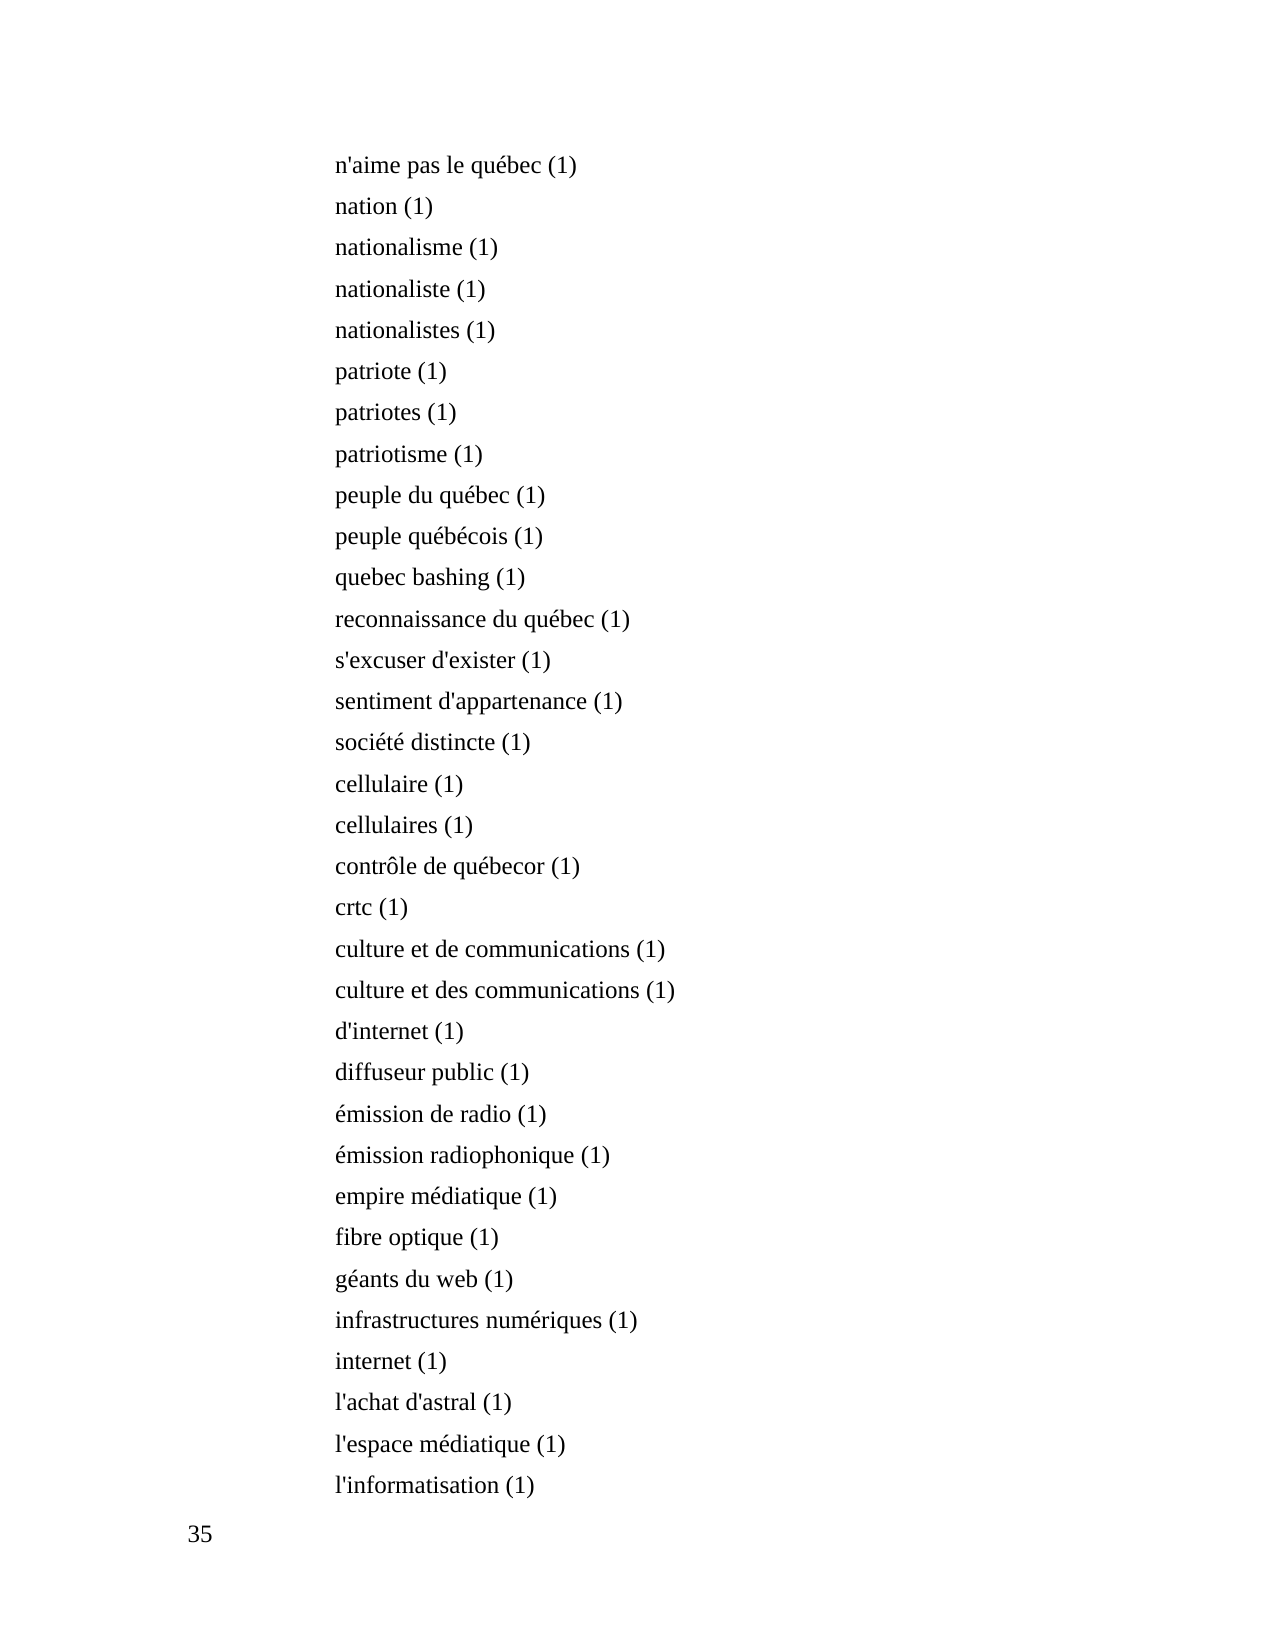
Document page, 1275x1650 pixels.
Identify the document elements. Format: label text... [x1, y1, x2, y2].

text culture et des communications (1) [187, 975, 1087, 1004]
text l'espace médiatique (1) [187, 1429, 1087, 1457]
text l'achat d'astral (1) [187, 1387, 1087, 1416]
text sentiment d'appartenance (1) [187, 686, 1087, 715]
text géants du web (1) [187, 1264, 1087, 1292]
text nationalistes (1) [187, 315, 1087, 344]
text diffuseur public (1) [187, 1057, 1087, 1086]
text peuple du québec (1) [187, 480, 1087, 509]
text cellulaires (1) [187, 810, 1087, 839]
text patriote (1) [187, 356, 1087, 385]
text infrastructures numériques (1) [187, 1305, 1087, 1334]
text nationaliste (1) [187, 274, 1087, 302]
text nationalisme (1) [187, 232, 1087, 261]
text contrôle de québecor (1) [187, 851, 1087, 880]
text peuple québécois (1) [187, 521, 1087, 550]
text s'excuser d'exister (1) [187, 645, 1087, 674]
text patriotisme (1) [187, 439, 1087, 467]
text internet (1) [187, 1346, 1087, 1375]
text quebec bashing (1) [187, 562, 1087, 591]
text l'informatisation (1) [187, 1470, 1087, 1499]
text émission de radio (1) [187, 1099, 1087, 1127]
text empire médiatique (1) [187, 1181, 1087, 1210]
text émission radiophonique (1) [187, 1140, 1087, 1169]
text culture et de communications (1) [187, 934, 1087, 962]
text patriotes (1) [187, 397, 1087, 426]
text reconnaissance du québec (1) [187, 604, 1087, 632]
text n'aime pas le québec (1) [187, 150, 1087, 179]
text fibre optique (1) [187, 1222, 1087, 1251]
text nation (1) [187, 191, 1087, 220]
text crtc (1) [187, 892, 1087, 921]
text d'internet (1) [187, 1016, 1087, 1045]
text société distincte (1) [187, 727, 1087, 756]
text cellulaire (1) [187, 769, 1087, 797]
